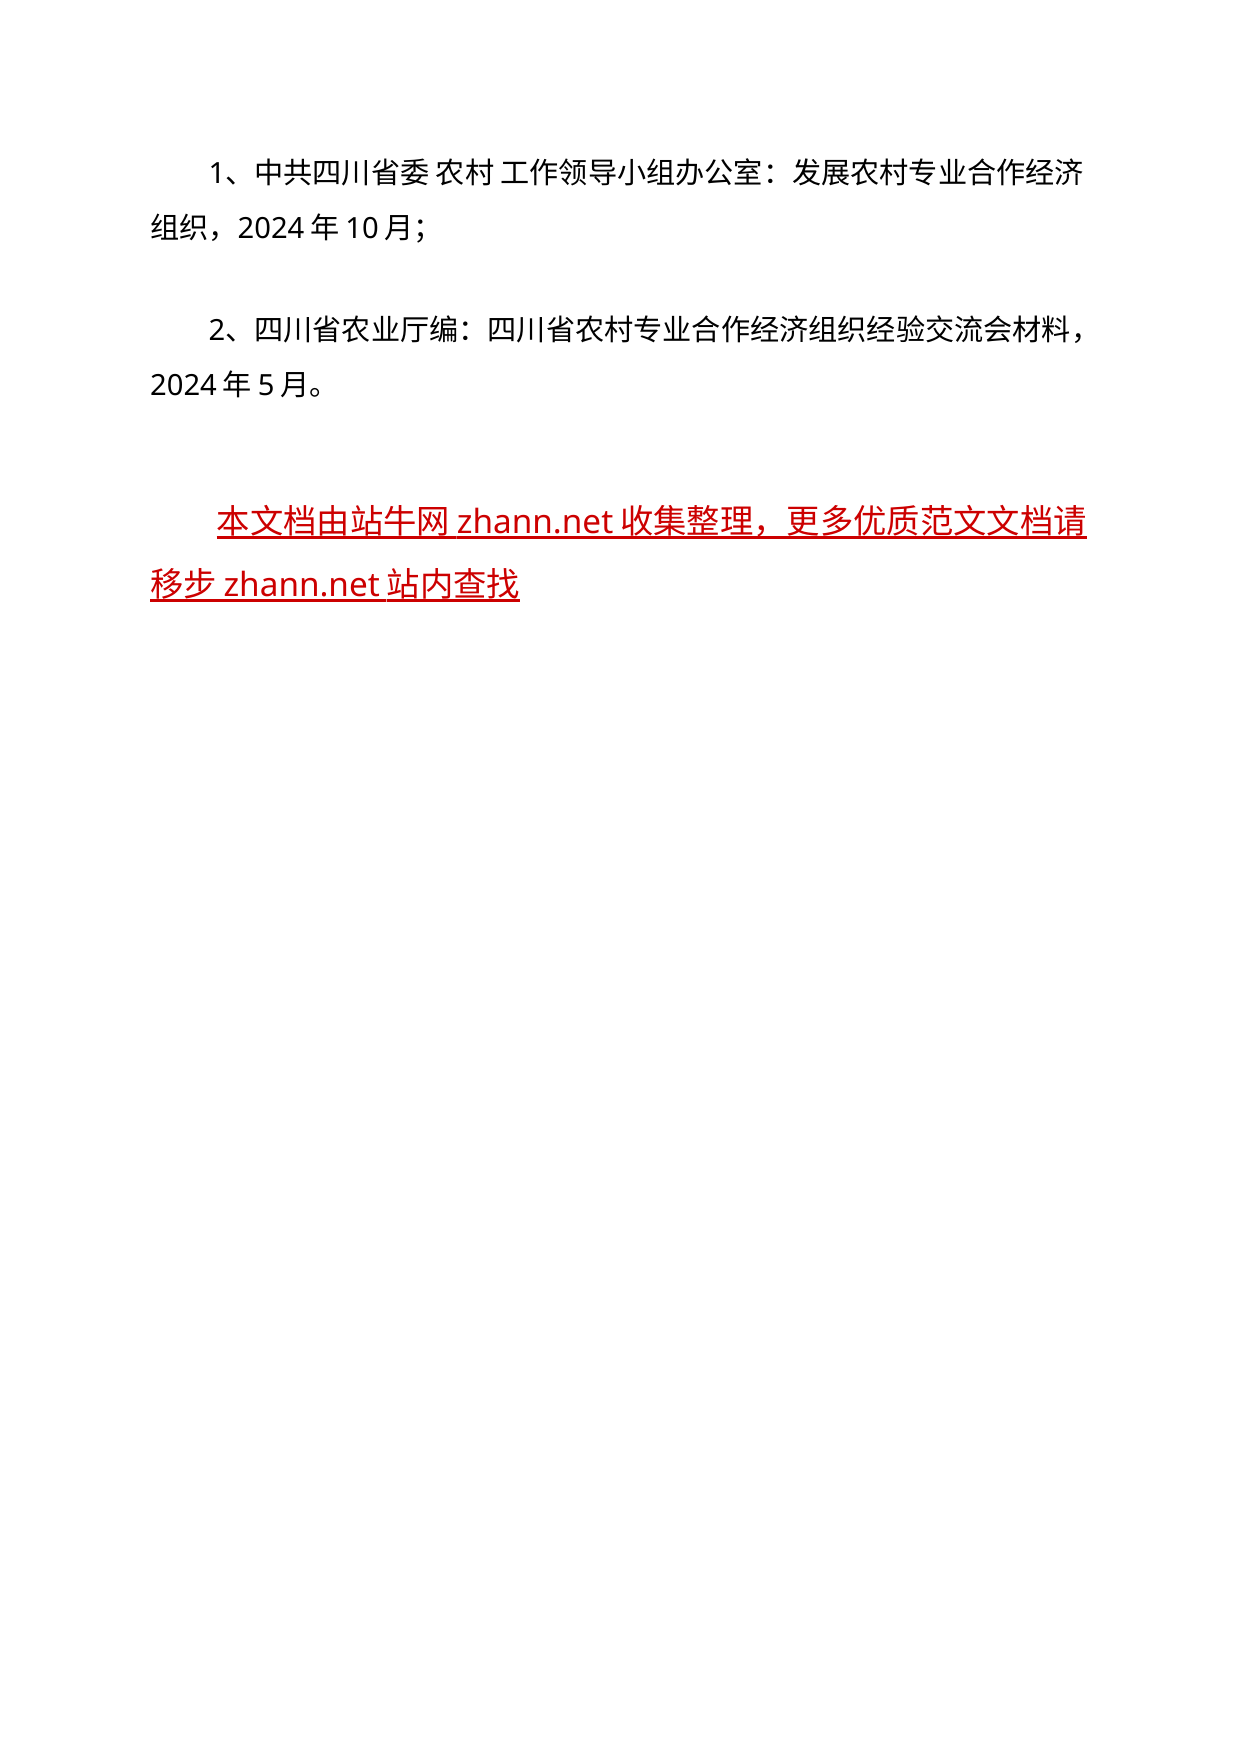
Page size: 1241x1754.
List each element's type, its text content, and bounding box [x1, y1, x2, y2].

text 2、四川省农业厅编：四川省农村专业合作经济组织经验交流会材料，2024年5月。 [150, 307, 1090, 404]
text 1、中共四川省委 农村 工作领导小组办公室：发展农村专业合作经济组织，2024年10月； [150, 150, 1090, 247]
text 本文档由站牛网zhann.net收集整理，更多优质范文文档请移步zhann.net站内查找 [150, 495, 1090, 606]
